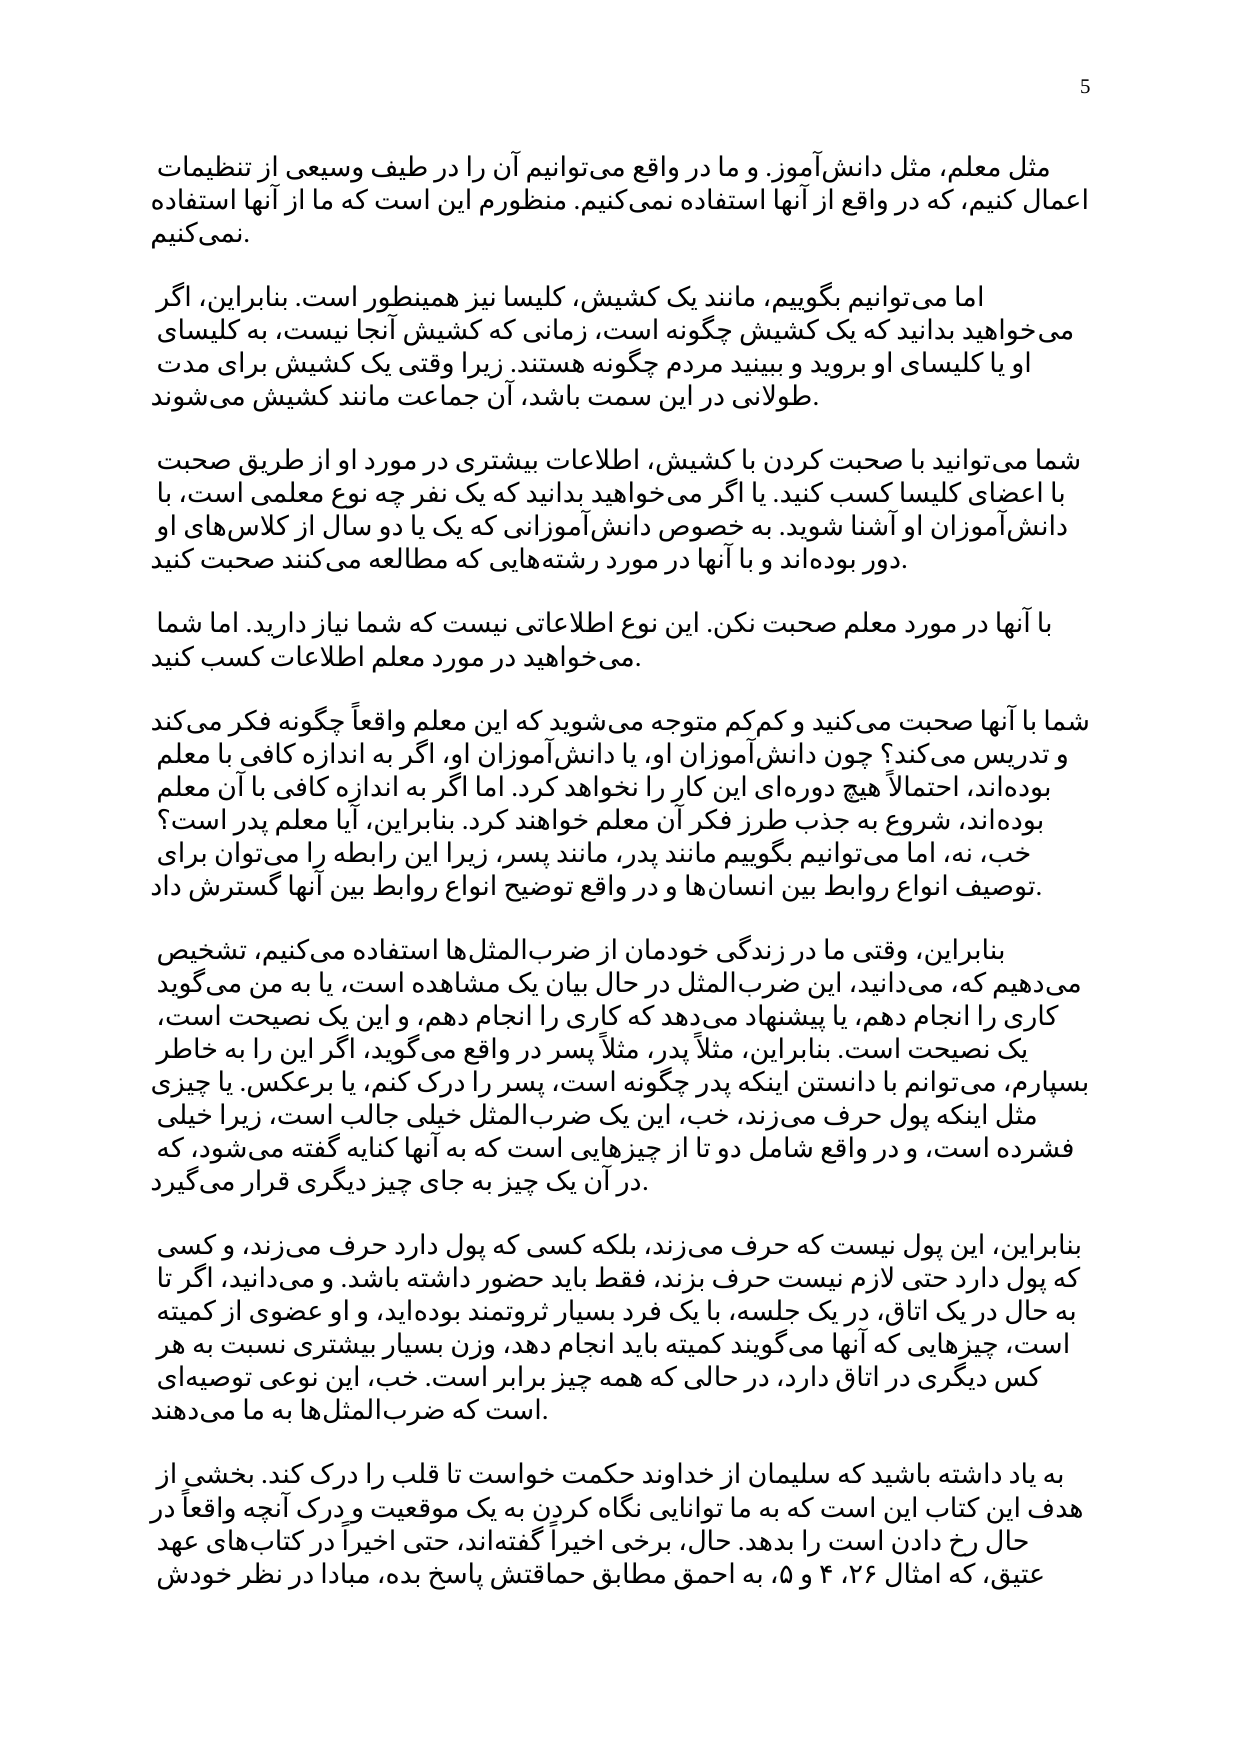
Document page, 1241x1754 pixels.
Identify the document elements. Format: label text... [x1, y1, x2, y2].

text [150, 1458, 1090, 1590]
text شما می‌توانید با صحبت کردن با کشیش، اطلاعات بیشتری در مورد او از طریق صحبت با اعضای کلیسا کسب کنید. یا اگر می‌خواهید بدانید که یک نفر چه نوع معلمی است، با دانش‌آموزان او آشنا شوید. به خصوص دانش‌آموزانی که یک یا دو سال از کلاس‌های او دور بوده‌اند و با آنها در مورد رشته‌هایی که مطالعه می‌کنند صحبت کنید. [150, 443, 1090, 576]
text بنابراین، وقتی ما در زندگی خودمان از ضرب‌المثل‌ها استفاده می‌کنیم، تشخیص می‌دهیم که، می‌دانید، این ضرب‌المثل در حال بیان یک مشاهده است، یا به من می‌گوید کاری را انجام دهم، یا پیشنهاد می‌دهد که کاری را انجام دهم، و این یک نصیحت است، یک نصیحت است. بنابراین، مثلاً پدر، مثلاً پسر در واقع می‌گوید، اگر این را به خاطر بسپارم، می‌توانم با دانستن اینکه پدر چگونه است، پسر را درک کنم، یا برعکس. یا چیزی مثل اینکه پول حرف می‌زند، خب، این یک ضرب‌المثل خیلی جالب است، زیرا خیلی فشرده است، و در واقع شامل دو تا از چیزهایی است که به آنها کنایه گفته می‌شود، که در آن یک چیز به جای چیز دیگری قرار می‌گیرد. [150, 933, 1090, 1197]
text بنابراین، این پول نیست که حرف می‌زند، بلکه کسی که پول دارد حرف می‌زند، و کسی که پول دارد حتی لازم نیست حرف بزند، فقط باید حضور داشته باشد. و می‌دانید، اگر تا به حال در یک اتاق، در یک جلسه، با یک فرد بسیار ثروتمند بوده‌اید، و او عضوی از کمیته است، چیزهایی که آنها می‌گویند کمیته باید انجام دهد، وزن بسیار بیشتری نسبت به هر کس دیگری در اتاق دارد، در حالی که همه چیز برابر است. خب، این نوعی توصیه‌ای است که ضرب‌المثل‌ها به ما می‌دهند. [150, 1228, 1090, 1427]
text با آنها در مورد معلم صحبت نکن. این نوع اطلاعاتی نیست که شما نیاز دارید. اما شما می‌خواهید در مورد معلم اطلاعات کسب کنید. [150, 607, 1090, 673]
text اما می‌توانیم بگوییم، مانند یک کشیش، کلیسا نیز همینطور است. بنابراین، اگر می‌خواهید بدانید که یک کشیش چگونه است، زمانی که کشیش آنجا نیست، به کلیسای او یا کلیسای او بروید و ببینید مردم چگونه هستند. زیرا وقتی یک کشیش برای مدت طولانی در این سمت باشد، آن جماعت مانند کشیش می‌شوند. [150, 280, 1090, 412]
text شما با آنها صحبت می‌کنید و کم‌کم متوجه می‌شوید که این معلم واقعاً چگونه فکر می‌کند و تدریس می‌کند؟ چون دانش‌آموزان او، یا دانش‌آموزان او، اگر به اندازه کافی با معلم بوده‌اند، احتمالاً هیچ دوره‌ای این کار را نخواهد کرد. اما اگر به اندازه کافی با آن معلم بوده‌اند، شروع به جذب طرز فکر آن معلم خواهند کرد. بنابراین، آیا معلم پدر است؟ خب، نه، اما می‌توانیم بگوییم مانند پدر، مانند پسر، زیرا این رابطه را می‌توان برای توصیف انواع روابط بین انسان‌ها و در واقع توضیح انواع روابط بین آنها گسترش داد. [150, 704, 1090, 902]
text مثل معلم، مثل دانش‌آموز. و ما در واقع می‌توانیم آن را در طیف وسیعی از تنظیمات اعمال کنیم، که در واقع از آنها استفاده نمی‌کنیم. منظورم این است که ما از آنها استفاده نمی‌کنیم. [150, 150, 1090, 249]
